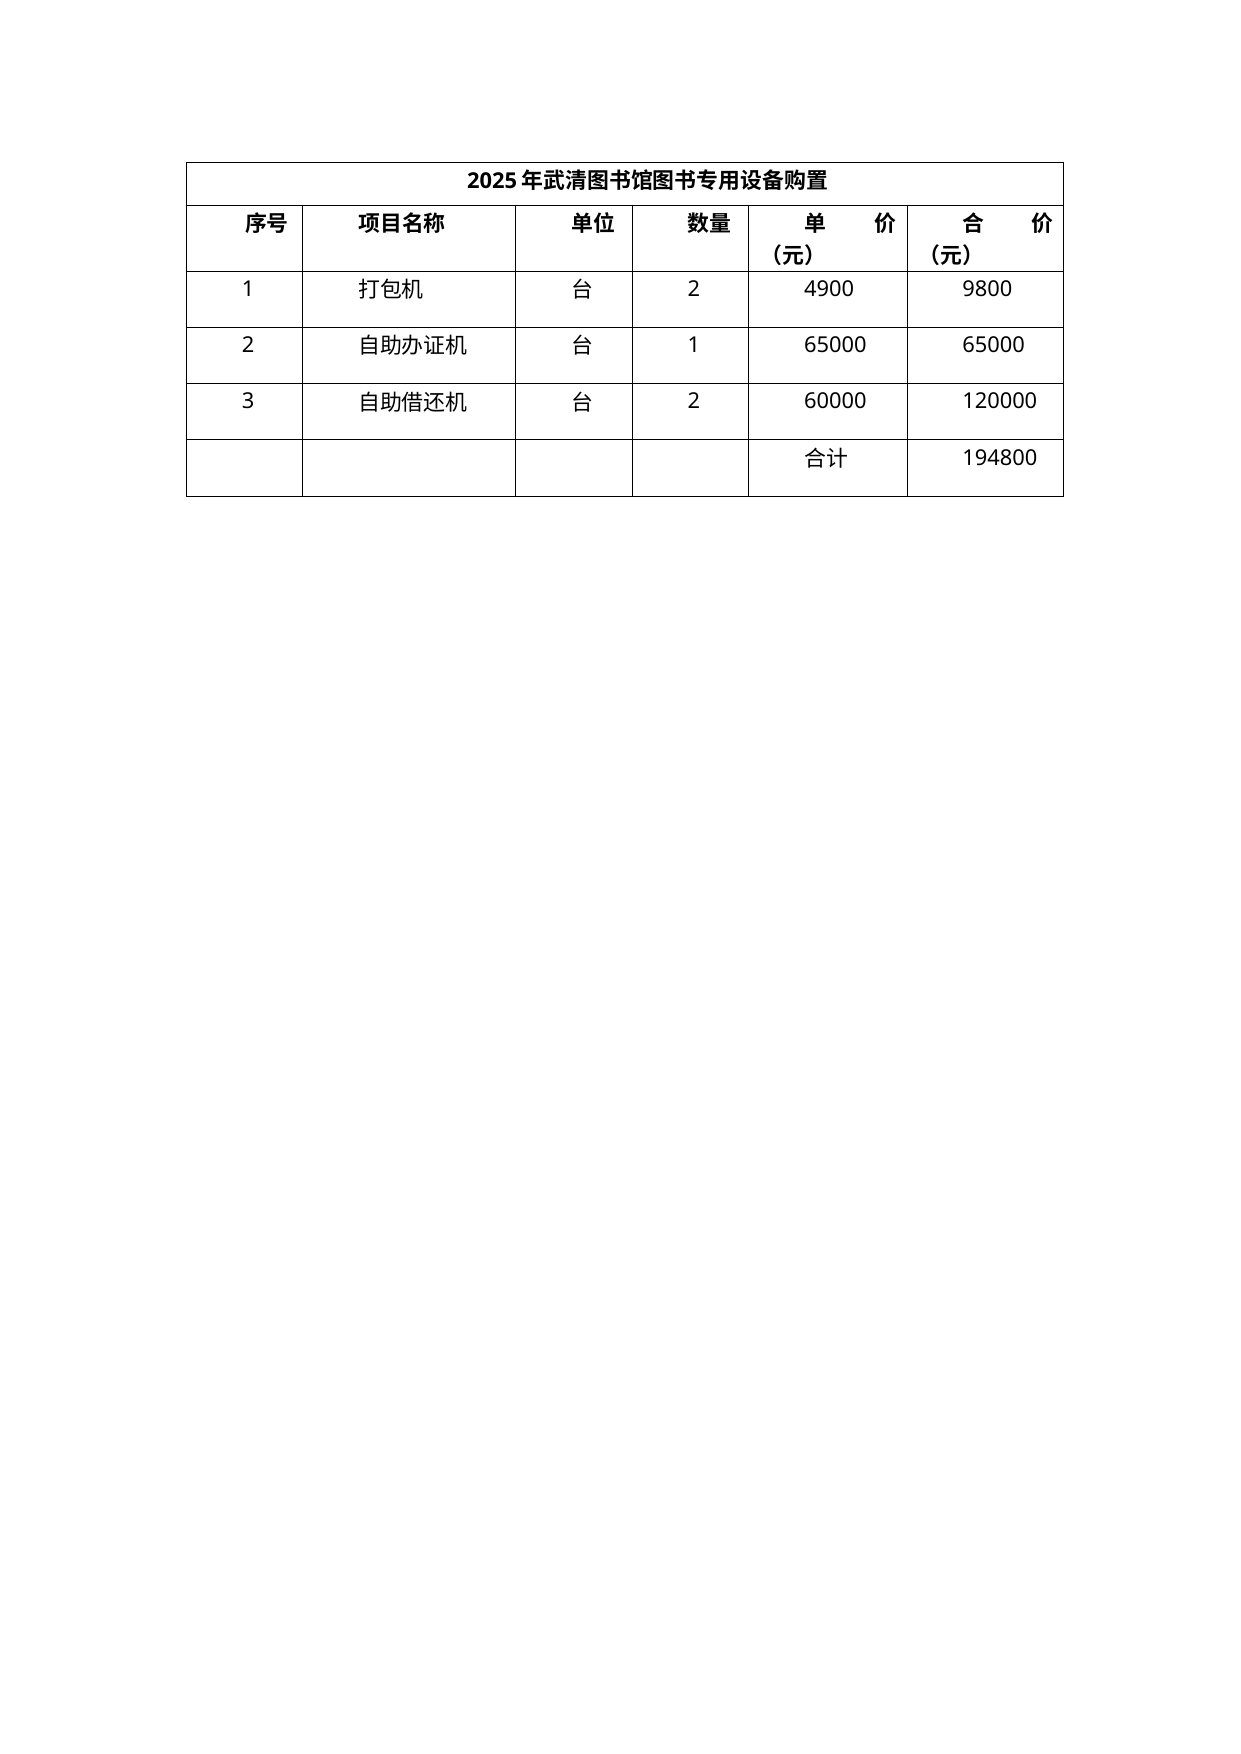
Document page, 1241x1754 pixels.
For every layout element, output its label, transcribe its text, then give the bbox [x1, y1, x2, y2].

table_cell 台 [516, 328, 632, 383]
table_cell [633, 440, 748, 496]
table_cell 194800 [908, 440, 1063, 496]
table_cell 自助借还机 [303, 384, 515, 439]
table_cell 台 [516, 384, 632, 439]
table_cell 2 [633, 272, 748, 327]
table_cell 65000 [749, 328, 907, 383]
table_cell 自助办证机 [303, 328, 515, 383]
table_cell 2 [633, 384, 748, 439]
table_cell [303, 440, 515, 496]
table_cell 单位 [516, 206, 632, 271]
table_cell 9800 [908, 272, 1063, 327]
table_cell 60000 [749, 384, 907, 439]
table_cell 序号 [187, 206, 302, 271]
table_cell 打包机 [303, 272, 515, 327]
table_cell 合计 [749, 440, 907, 496]
table_cell 合价（元） [908, 206, 1063, 271]
table_cell 1 [633, 328, 748, 383]
table_header 2025年武清图书馆图书专用设备购置 [187, 163, 1063, 204]
table_cell 4900 [749, 272, 907, 327]
table_cell 项目名称 [303, 206, 515, 271]
table_cell 2 [187, 328, 302, 383]
table_cell 3 [187, 384, 302, 439]
table_cell [187, 440, 302, 496]
table_cell 数量 [633, 206, 748, 271]
table_cell 120000 [908, 384, 1063, 439]
table_cell 1 [187, 272, 302, 327]
table_cell 65000 [908, 328, 1063, 383]
table_cell 单价（元） [749, 206, 907, 271]
table_cell [516, 440, 632, 496]
table_cell 台 [516, 272, 632, 327]
